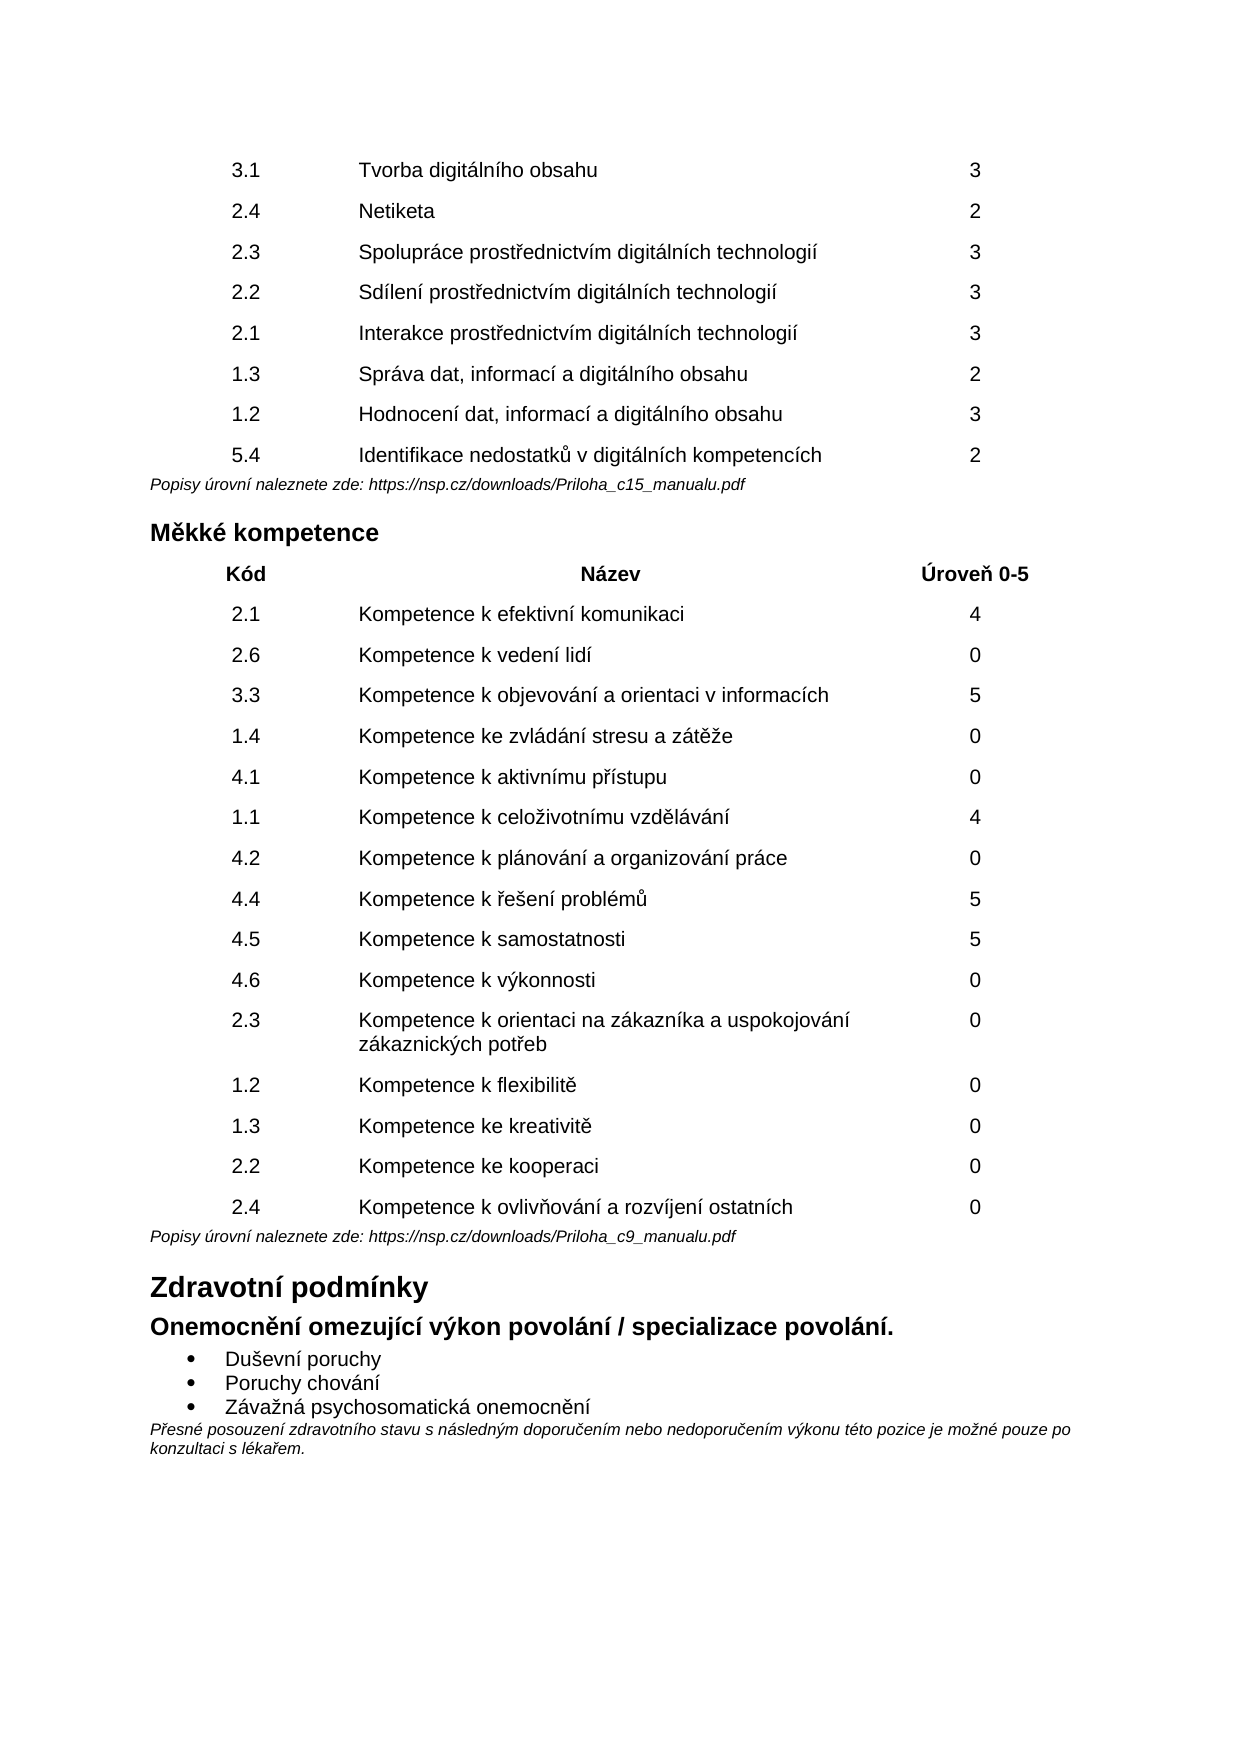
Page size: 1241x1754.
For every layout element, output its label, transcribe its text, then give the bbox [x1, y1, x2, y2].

table_cell 5.4 [142, 434, 350, 475]
table_cell Kompetence k celoživotnímu vzdělávání [350, 797, 871, 837]
table_cell 2.2 [142, 1146, 350, 1186]
text Popisy úrovní naleznete zde: https://nsp.cz/downloads/Priloha_c15_manualu.pdf [150, 475, 1090, 494]
table_header Úroveň 0-5 [871, 553, 1079, 594]
table_header Název [350, 553, 871, 594]
table_cell Hodnocení dat, informací a digitálního obsahu [350, 394, 871, 434]
table_cell 4.6 [142, 959, 350, 1000]
table_cell Správa dat, informací a digitálního obsahu [350, 353, 871, 394]
table_cell 2.4 [142, 191, 350, 231]
table_cell Kompetence k orientaci na zákazníka a uspokojování zákaznických potřeb [350, 1000, 871, 1064]
table_cell 0 [871, 1105, 1079, 1146]
table_cell 3 [871, 272, 1079, 312]
table_cell 0 [871, 838, 1079, 878]
table_cell 3.3 [142, 675, 350, 716]
table_cell Identifikace nedostatků v digitálních kompetencích [350, 434, 871, 475]
table_cell 4 [871, 594, 1079, 634]
subtitle Zdravotní podmínky [150, 1270, 1090, 1304]
subtitle Měkké kompetence [150, 518, 1090, 547]
table_cell Kompetence k flexibilitě [350, 1065, 871, 1105]
table_cell 2.6 [142, 634, 350, 675]
table_cell 4.2 [142, 838, 350, 878]
table_cell Kompetence k plánování a organizování práce [350, 838, 871, 878]
text Popisy úrovní naleznete zde: https://nsp.cz/downloads/Priloha_c9_manualu.pdf [150, 1227, 1090, 1246]
table_cell 3 [871, 231, 1079, 272]
table_cell 2.1 [142, 594, 350, 634]
table_cell 3 [871, 313, 1079, 353]
table_cell 3 [871, 394, 1079, 434]
table_cell 1.3 [142, 353, 350, 394]
table_cell Interakce prostřednictvím digitálních technologií [350, 313, 871, 353]
table_cell Kompetence k samostatnosti [350, 919, 871, 959]
table_cell Kompetence k ovlivňování a rozvíjení ostatních [350, 1186, 871, 1227]
table_cell 3.1 [142, 150, 350, 191]
table_cell 2 [871, 434, 1079, 475]
table_cell 0 [871, 1000, 1079, 1064]
table_cell 4.5 [142, 919, 350, 959]
table_cell Kompetence k objevování a orientaci v informacích [350, 675, 871, 716]
table_cell 2.3 [142, 1000, 350, 1064]
table_cell 1.3 [142, 1105, 350, 1146]
table_cell Kompetence k aktivnímu přístupu [350, 756, 871, 797]
list Poruchy chování [187, 1371, 1090, 1395]
table_cell 0 [871, 1186, 1079, 1227]
table_cell Tvorba digitálního obsahu [350, 150, 871, 191]
table_cell Kompetence ke zvládání stresu a zátěže [350, 716, 871, 756]
table_header Kód [142, 553, 350, 594]
table_cell 2 [871, 353, 1079, 394]
table_cell Kompetence k vedení lidí [350, 634, 871, 675]
table_cell Kompetence k výkonnosti [350, 959, 871, 1000]
table_cell 4.4 [142, 878, 350, 919]
table_cell 0 [871, 959, 1079, 1000]
table_cell 0 [871, 716, 1079, 756]
table_cell 4 [871, 797, 1079, 837]
table_cell 5 [871, 675, 1079, 716]
table_cell 2.4 [142, 1186, 350, 1227]
table_cell 2.1 [142, 313, 350, 353]
table_cell 0 [871, 1065, 1079, 1105]
table_cell Kompetence k řešení problémů [350, 878, 871, 919]
table_cell Kompetence ke kooperaci [350, 1146, 871, 1186]
table_cell Kompetence ke kreativitě [350, 1105, 871, 1146]
list Duševní poruchy [187, 1347, 1090, 1371]
table_cell Kompetence k efektivní komunikaci [350, 594, 871, 634]
table_cell 2.2 [142, 272, 350, 312]
table_cell 0 [871, 634, 1079, 675]
table_cell 5 [871, 878, 1079, 919]
table_cell Sdílení prostřednictvím digitálních technologií [350, 272, 871, 312]
table_cell 0 [871, 756, 1079, 797]
table_cell 4.1 [142, 756, 350, 797]
subtitle Onemocnění omezující výkon povolání / specializace povolání. [150, 1312, 1090, 1341]
table_cell Netiketa [350, 191, 871, 231]
table_cell 2.3 [142, 231, 350, 272]
table_cell 5 [871, 919, 1079, 959]
table_cell 1.2 [142, 394, 350, 434]
table_cell 1.4 [142, 716, 350, 756]
list Závažná psychosomatická onemocnění [187, 1395, 1090, 1419]
table_cell 1.1 [142, 797, 350, 837]
table_cell 2 [871, 191, 1079, 231]
table_cell 1.2 [142, 1065, 350, 1105]
table_cell 3 [871, 150, 1079, 191]
text Přesné posouzení zdravotního stavu s následným doporučením nebo nedoporučením výkonu této pozice je možné pouze po konzultaci s lékařem. [150, 1419, 1090, 1458]
table_cell 0 [871, 1146, 1079, 1186]
table_cell Spolupráce prostřednictvím digitálních technologií [350, 231, 871, 272]
